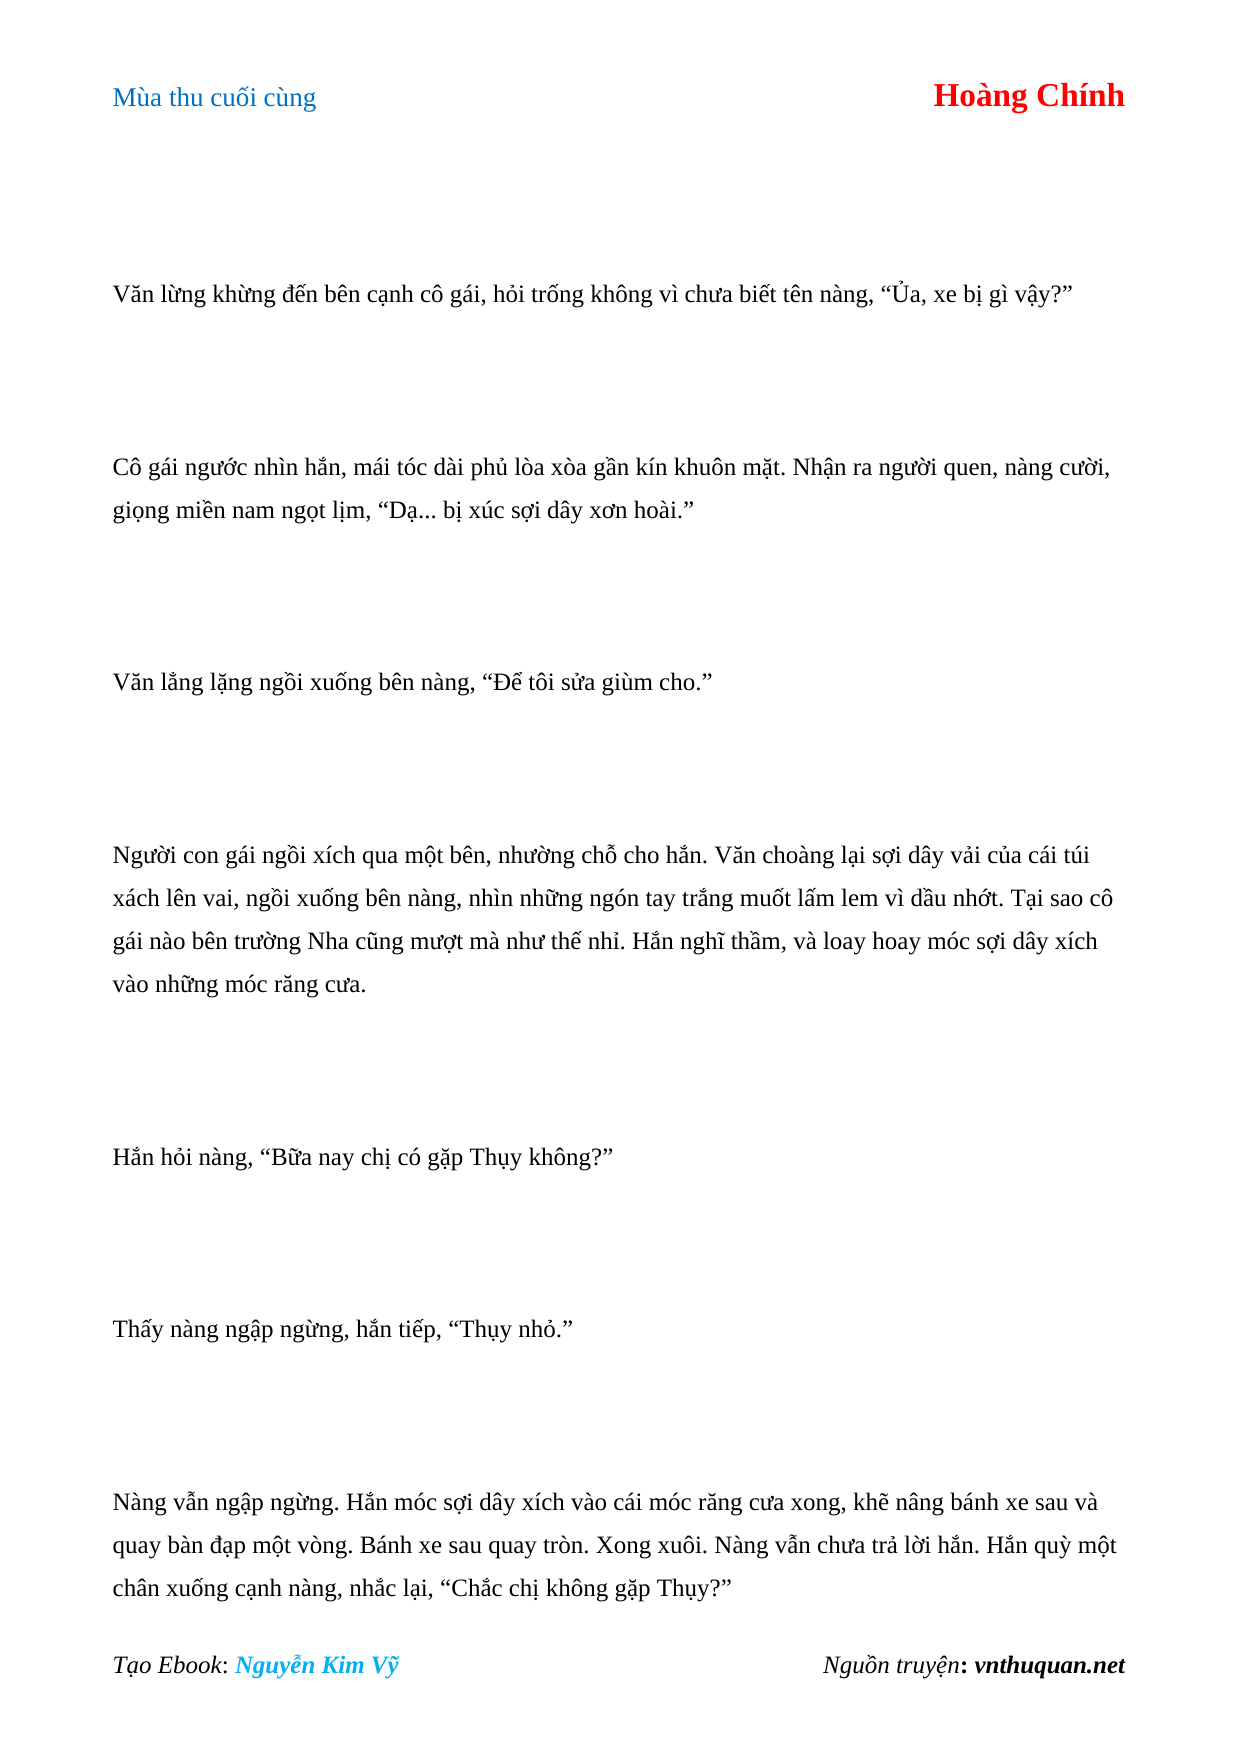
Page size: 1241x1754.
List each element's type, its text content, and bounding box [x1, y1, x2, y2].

text Nàng vẫn ngập ngừng. Hắn móc sợi dây xích vào cái móc răng cưa xong, khẽ nâng bánh xe sau và quay bàn đạp một vòng. Bánh xe sau quay tròn. Xong xuôi. Nàng vẫn chưa trả lời hắn. Hắn quỳ một chân xuống cạnh nàng, nhắc lại, “Chắc chị không gặp Thụy?” [112, 1444, 1128, 1602]
text Cô gái ngước nhìn hắn, mái tóc dài phủ lòa xòa gần kín khuôn mặt. Nhận ra người quen, nàng cười, giọng miền nam ngọt lịm, “Dạ... bị xúc sợi dây xơn hoài.” [112, 409, 1128, 524]
text Người con gái ngồi xích qua một bên, nhường chỗ cho hắn. Văn choàng lại sợi dây vải của cái túi xách lên vai, ngồi xuống bên nàng, nhìn những ngón tay trắng muốt lấm lem vì dầu nhớt. Tại sao cô gái nào bên trường Nha cũng mượt mà như thế nhỉ. Hắn nghĩ thầm, và loay hoay móc sợi dây xích vào những móc răng cưa. [112, 797, 1128, 998]
text Văn lừng khừng đến bên cạnh cô gái, hỏi trống không vì chưa biết tên nàng, “Ủa, xe bị gì vậy?” [112, 236, 1128, 308]
text Hắn hỏi nàng, “Bữa nay chị có gặp Thụy không?” [112, 1099, 1128, 1171]
text Văn lẳng lặng ngồi xuống bên nàng, “Để tôi sửa giùm cho.” [112, 624, 1128, 696]
text Thấy nàng ngập ngừng, hắn tiếp, “Thụy nhỏ.” [112, 1271, 1128, 1343]
